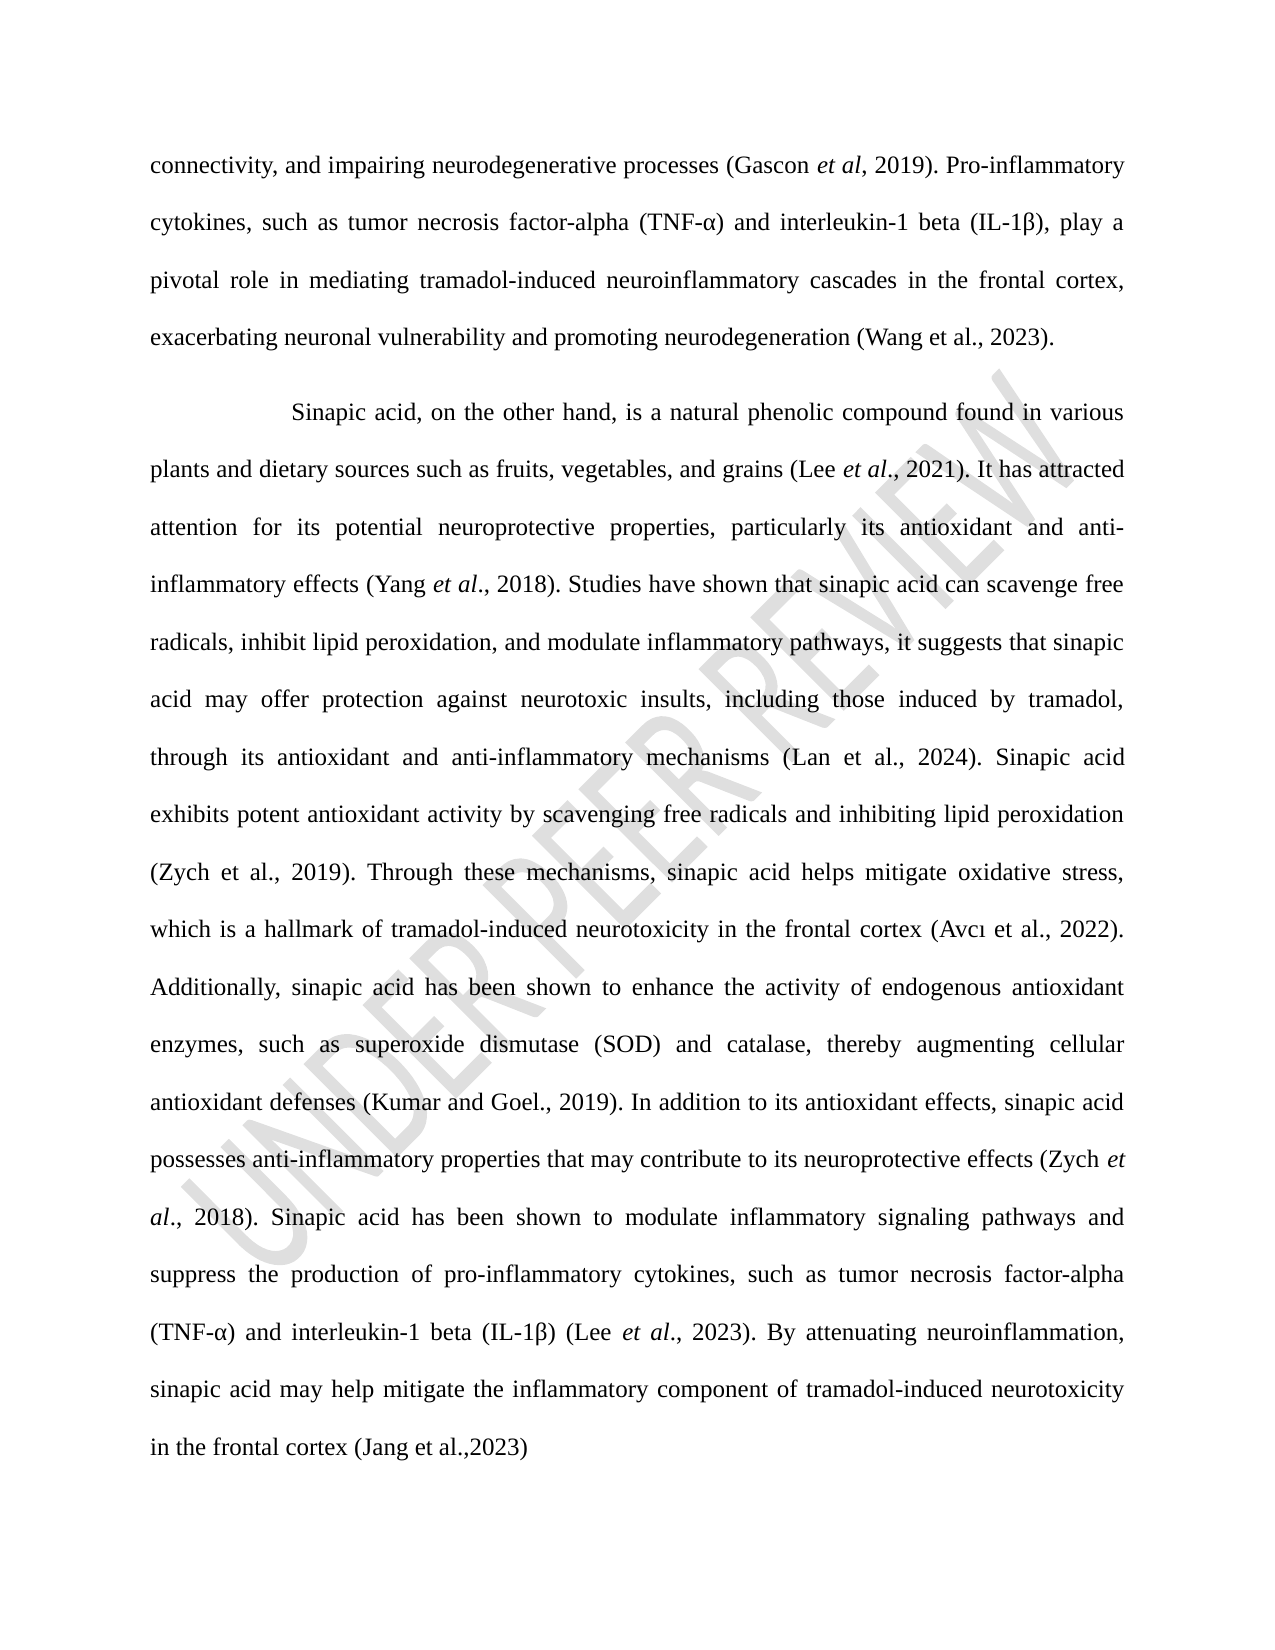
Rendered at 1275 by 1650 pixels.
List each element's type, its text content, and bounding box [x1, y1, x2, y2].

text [150, 150, 1125, 351]
text Sinapic acid, on the other hand, is a natural phenolic compound found in various plants and dietary sources such as fruits, vegetables, and grains (Lee et al., 2021). It has attracted attention for its potential neuroprotective properties, particularly its antioxidant and anti-inflammatory effects (Yang et al., 2018). Studies have shown that sinapic acid can scavenge free radicals, inhibit lipid peroxidation, and modulate inflammatory pathways, it suggests that sinapic acid may offer protection against neurotoxic insults, including those induced by tramadol, through its antioxidant and anti-inflammatory mechanisms (Lan et al., 2024). Sinapic acid exhibits potent antioxidant activity by scavenging free radicals and inhibiting lipid peroxidation (Zych et al., 2019). Through these mechanisms, sinapic acid helps mitigate oxidative stress, which is a hallmark of tramadol-induced neurotoxicity in the frontal cortex (Avcı et al., 2022). Additionally, sinapic acid has been shown to enhance the activity of endogenous antioxidant enzymes, such as superoxide dismutase (SOD) and catalase, thereby augmenting cellular antioxidant defenses (Kumar and Goel., 2019). In addition to its antioxidant effects, sinapic acid possesses anti-inflammatory properties that may contribute to its neuroprotective effects (Zych et al., 2018). Sinapic acid has been shown to modulate inflammatory signaling pathways and suppress the production of pro-inflammatory cytokines, such as tumor necrosis factor-alpha (TNF-α) and interleukin-1 beta (IL-1β) (Lee et al., 2023). By attenuating neuroinflammation, sinapic acid may help mitigate the inflammatory component of tramadol-induced neurotoxicity in the frontal cortex (Jang et al.,2023) [150, 397, 1125, 1460]
